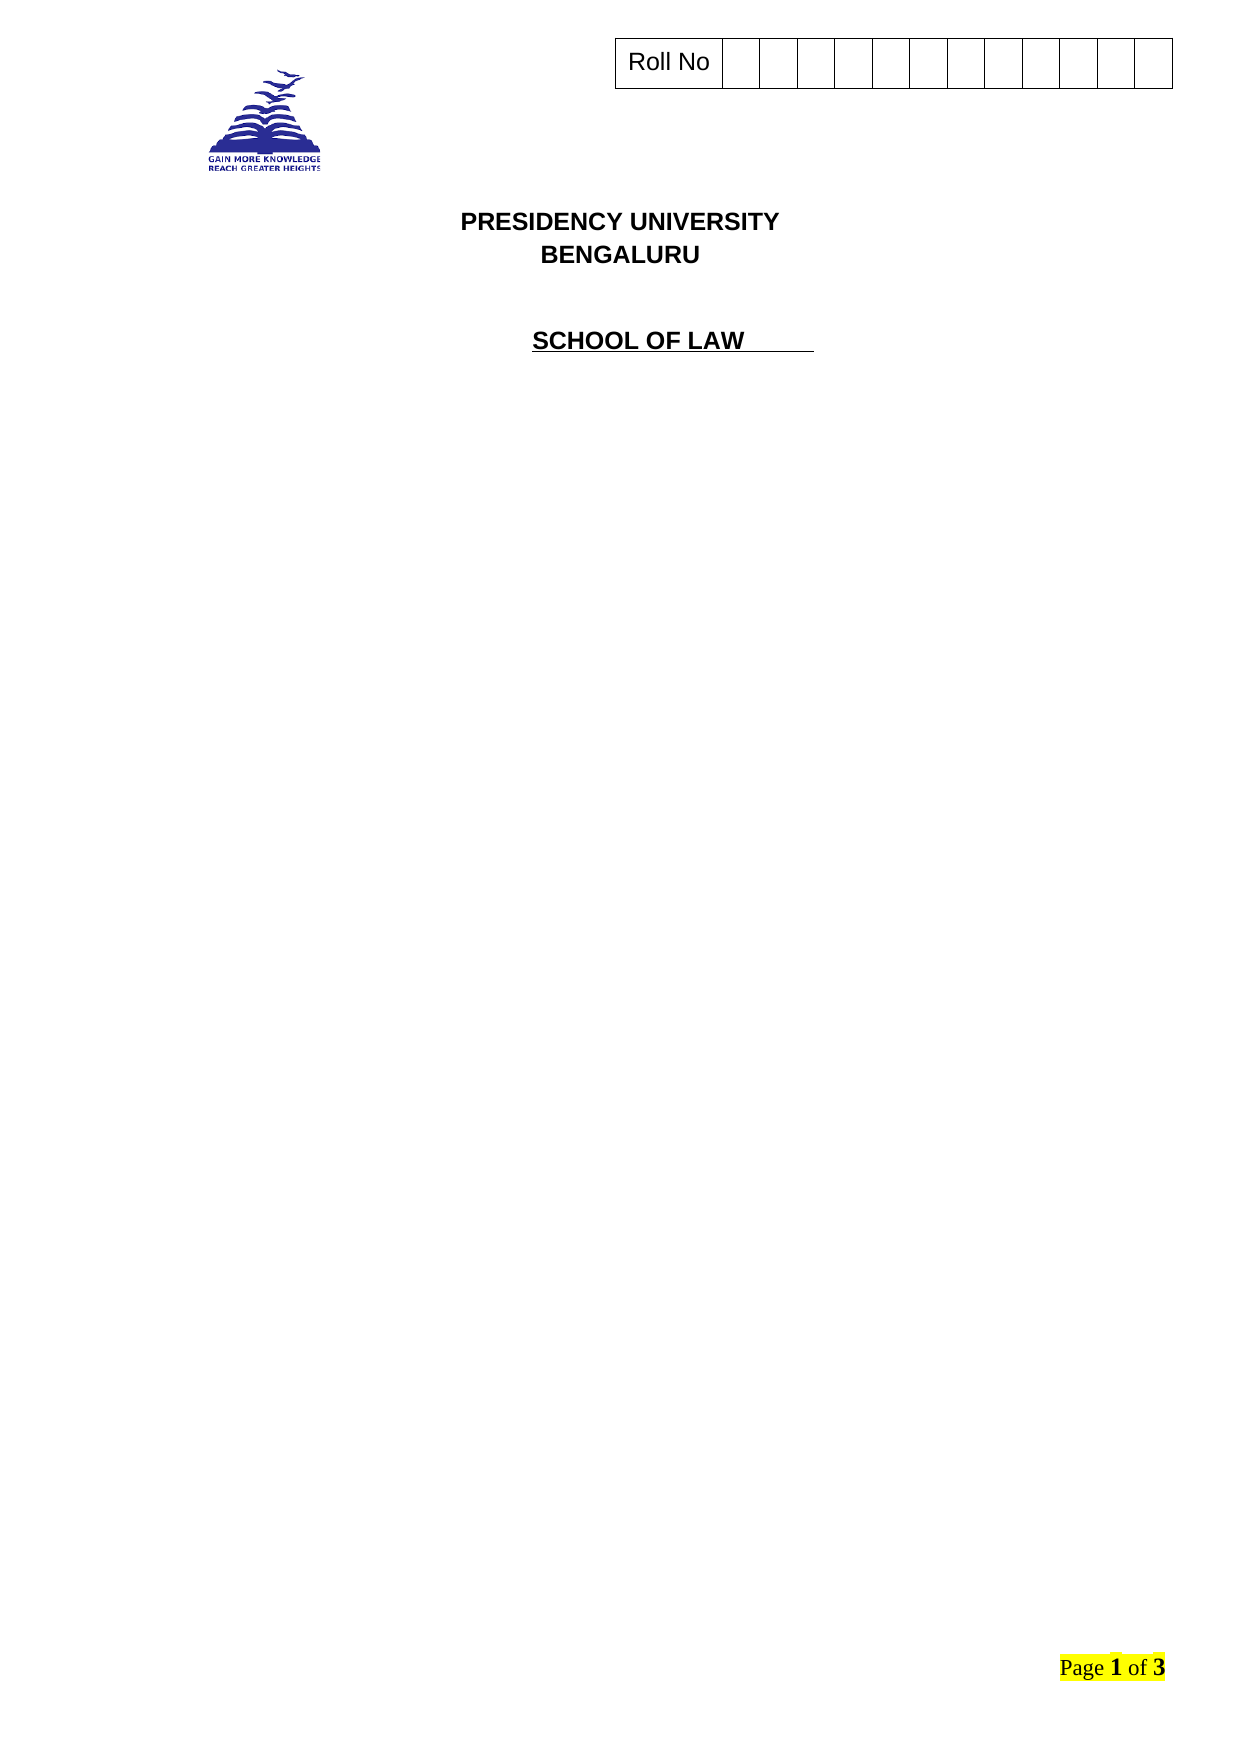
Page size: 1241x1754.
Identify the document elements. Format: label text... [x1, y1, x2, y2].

table_header [1023, 39, 1059, 88]
text SCHOOL OF LAW [450, 326, 1165, 355]
table_header [948, 39, 984, 88]
picture [208, 69, 320, 171]
table_header Roll No [616, 39, 722, 88]
table_header [1135, 39, 1172, 88]
table_header [1060, 39, 1097, 88]
table_header [798, 39, 834, 88]
list Bengaluru [75, 240, 1165, 268]
table_header [760, 39, 797, 88]
table_header [873, 39, 909, 88]
table_header [1098, 39, 1134, 88]
table_header [910, 39, 947, 88]
table_header [985, 39, 1022, 88]
table_header [723, 39, 759, 88]
list Presidency University [75, 207, 1165, 236]
table_header [835, 39, 872, 88]
